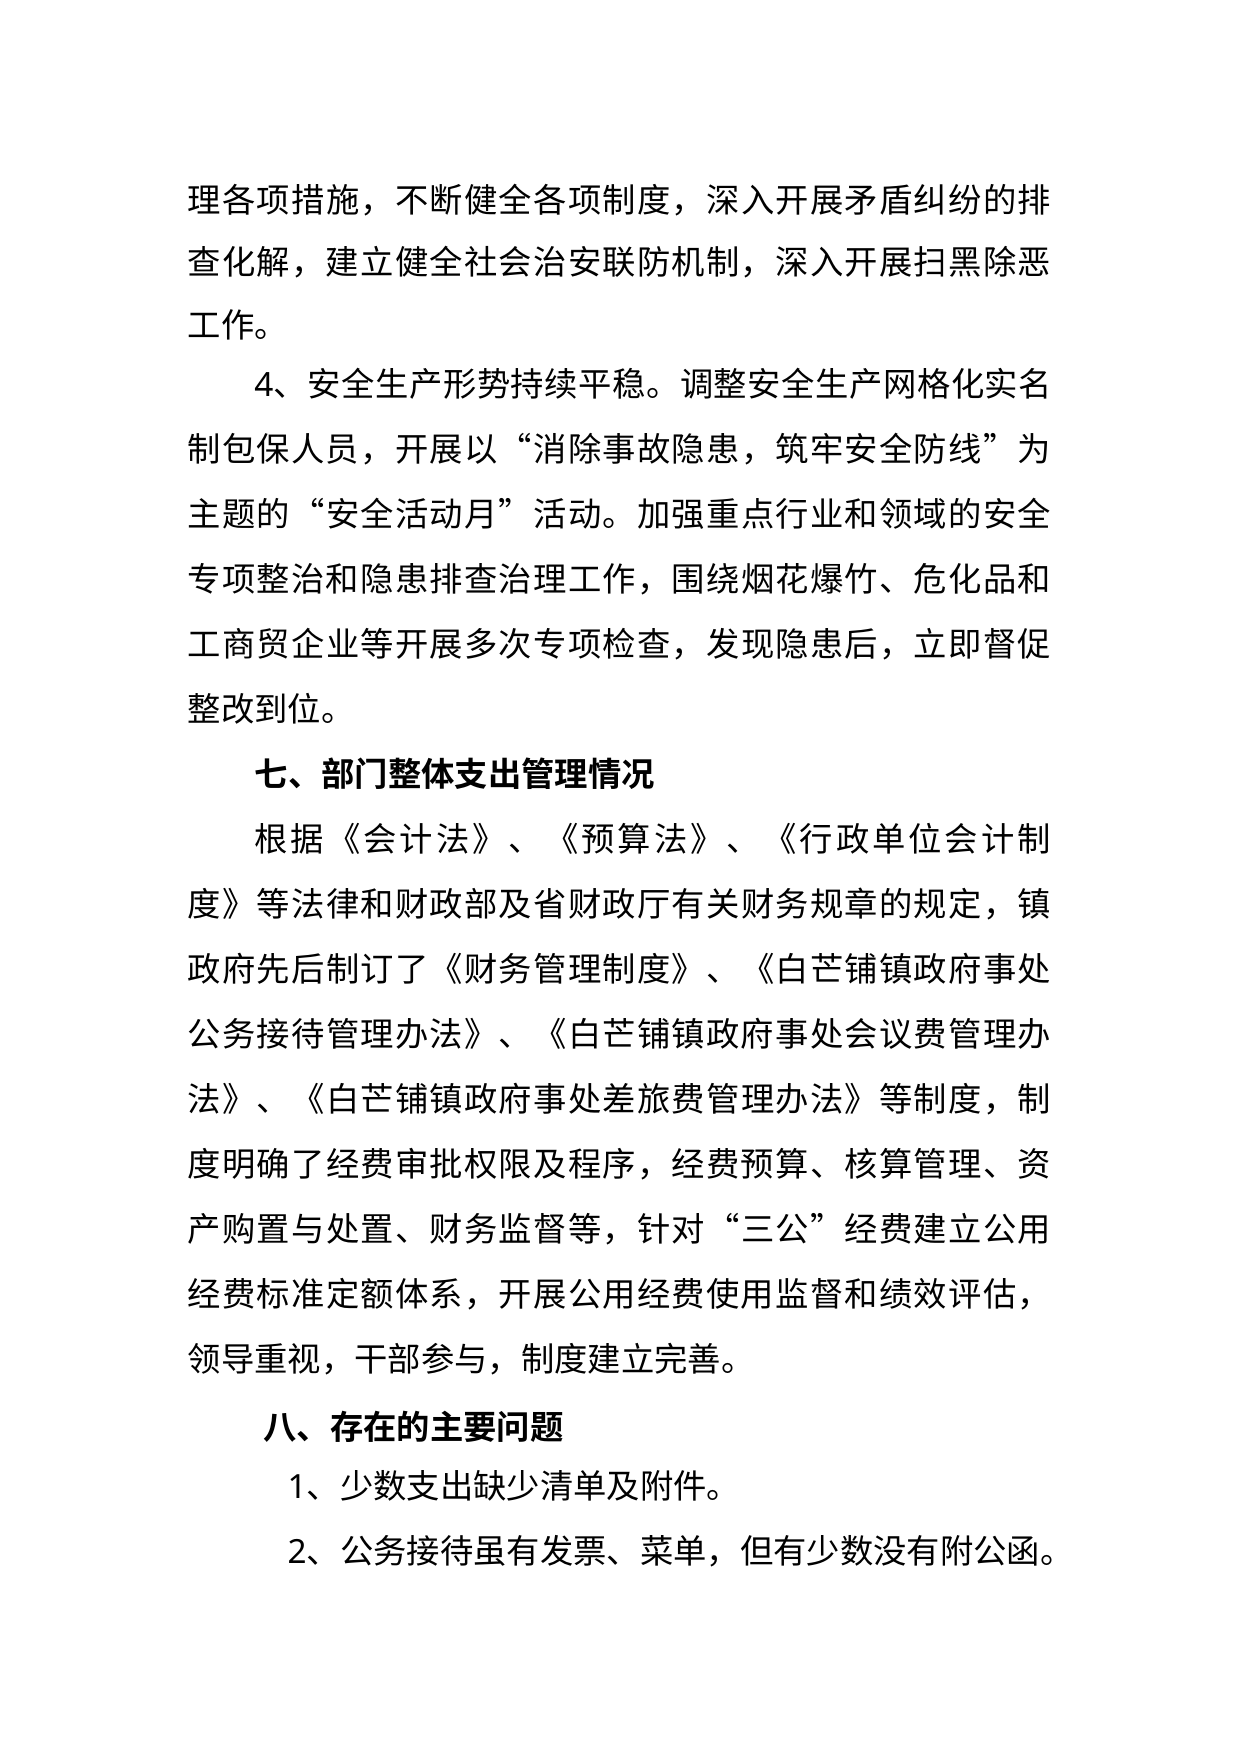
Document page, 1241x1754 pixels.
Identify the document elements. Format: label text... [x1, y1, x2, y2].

text 4、安全生产形势持续平稳。调整安全生产网格化实名制包保人员，开展以“消除事故隐患，筑牢安全防线”为主题的“安全活动月”活动。加强重点行业和领域的安全专项整治和隐患排查治理工作，围绕烟花爆竹、危化品和工商贸企业等开展多次专项检查，发现隐患后，立即督促整改到位。 [187, 349, 1053, 739]
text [187, 162, 1053, 349]
text 1、少数支出缺少清单及附件。 [187, 1452, 1053, 1517]
text 根据《会计法》、《预算法》、《行政单位会计制度》等法律和财政部及省财政厅有关财务规章的规定，镇政府先后制订了《财务管理制度》、《白芒铺镇政府事处公务接待管理办法》、《白芒铺镇政府事处会议费管理办法》、《白芒铺镇政府事处差旅费管理办法》等制度，制度明确了经费审批权限及程序，经费预算、核算管理、资产购置与处置、财务监督等，针对“三公”经费建立公用经费标准定额体系，开展公用经费使用监督和绩效评估，领导重视，干部参与，制度建立完善。 [187, 804, 1053, 1389]
text 2、公务接待虽有发票、菜单，但有少数没有附公函。 [187, 1517, 1053, 1582]
text 八、存在的主要问题 [187, 1389, 1053, 1452]
text 七、部门整体支出管理情况 [187, 739, 1053, 804]
